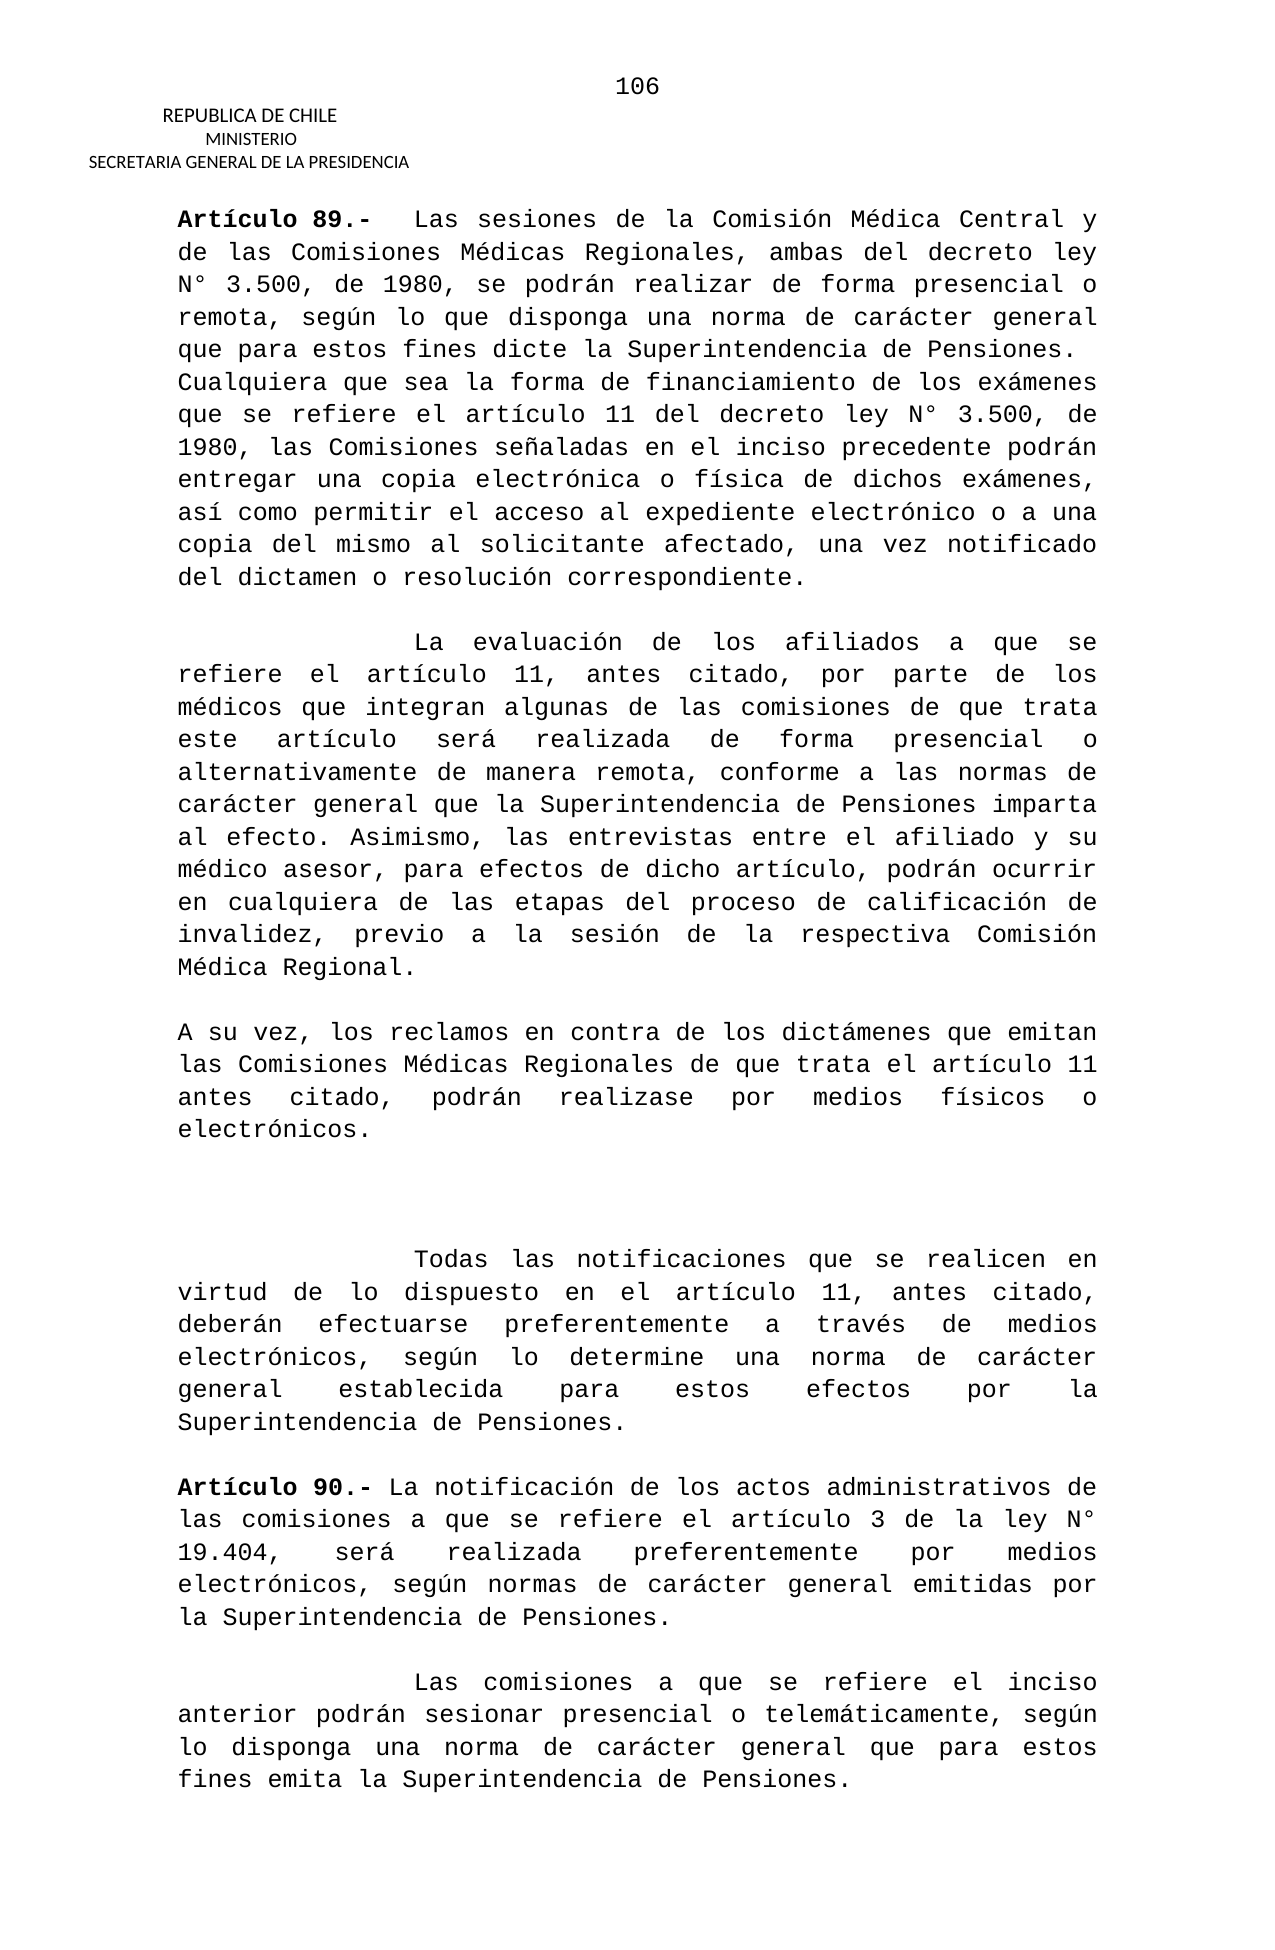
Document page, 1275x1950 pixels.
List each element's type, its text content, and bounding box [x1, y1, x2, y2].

text Las comisiones a que se refiere el inciso anterior podrán sesionar presencial o telemáticamente, según lo disponga una norma de carácter general que para estos fines emita la Superintendencia de Pensiones. [177, 1669, 1098, 1795]
text A su vez, los reclamos en contra de los dictámenes que emitan las Comisiones Médicas Regionales de que trata el artículo 11 antes citado, podrán realizase por medios físicos o electrónicos. [177, 1019, 1098, 1145]
text Artículo 89.- Las sesiones de la Comisión Médica Central y de las Comisiones Médicas Regionales, ambas del decreto ley N° 3.500, de 1980, se podrán realizar de forma presencial o remota, según lo que disponga una norma de carácter general que para estos fines dicte la Superintendencia de Pensiones. [177, 207, 1098, 365]
text La evaluación de los afiliados a que se refiere el artículo 11, antes citado, por parte de los médicos que integran algunas de las comisiones de que trata este artículo será realizada de forma presencial o alternativamente de manera remota, conforme a las normas de carácter general que la Superintendencia de Pensiones imparta al efecto. Asimismo, las entrevistas entre el afiliado y su médico asesor, para efectos de dicho artículo, podrán ocurrir en cualquiera de las etapas del proceso de calificación de invalidez, previo a la sesión de la respectiva Comisión Médica Regional. [177, 629, 1098, 983]
text Cualquiera que sea la forma de financiamiento de los exámenes que se refiere el artículo 11 del decreto ley N° 3.500, de 1980, las Comisiones señaladas en el inciso precedente podrán entregar una copia electrónica o física de dichos exámenes, así como permitir el acceso al expediente electrónico o a una copia del mismo al solicitante afectado, una vez notificado del dictamen o resolución correspondiente. [177, 369, 1098, 593]
text Todas las notificaciones que se realicen en virtud de lo dispuesto en el artículo 11, antes citado, deberán efectuarse preferentemente a través de medios electrónicos, según lo determine una norma de carácter general establecida para estos efectos por la Superintendencia de Pensiones. [177, 1247, 1098, 1438]
text Artículo 90.- La notificación de los actos administrativos de las comisiones a que se refiere el artículo 3 de la ley N° 19.404, será realizada preferentemente por medios electrónicos, según normas de carácter general emitidas por la Superintendencia de Pensiones. [177, 1474, 1098, 1633]
